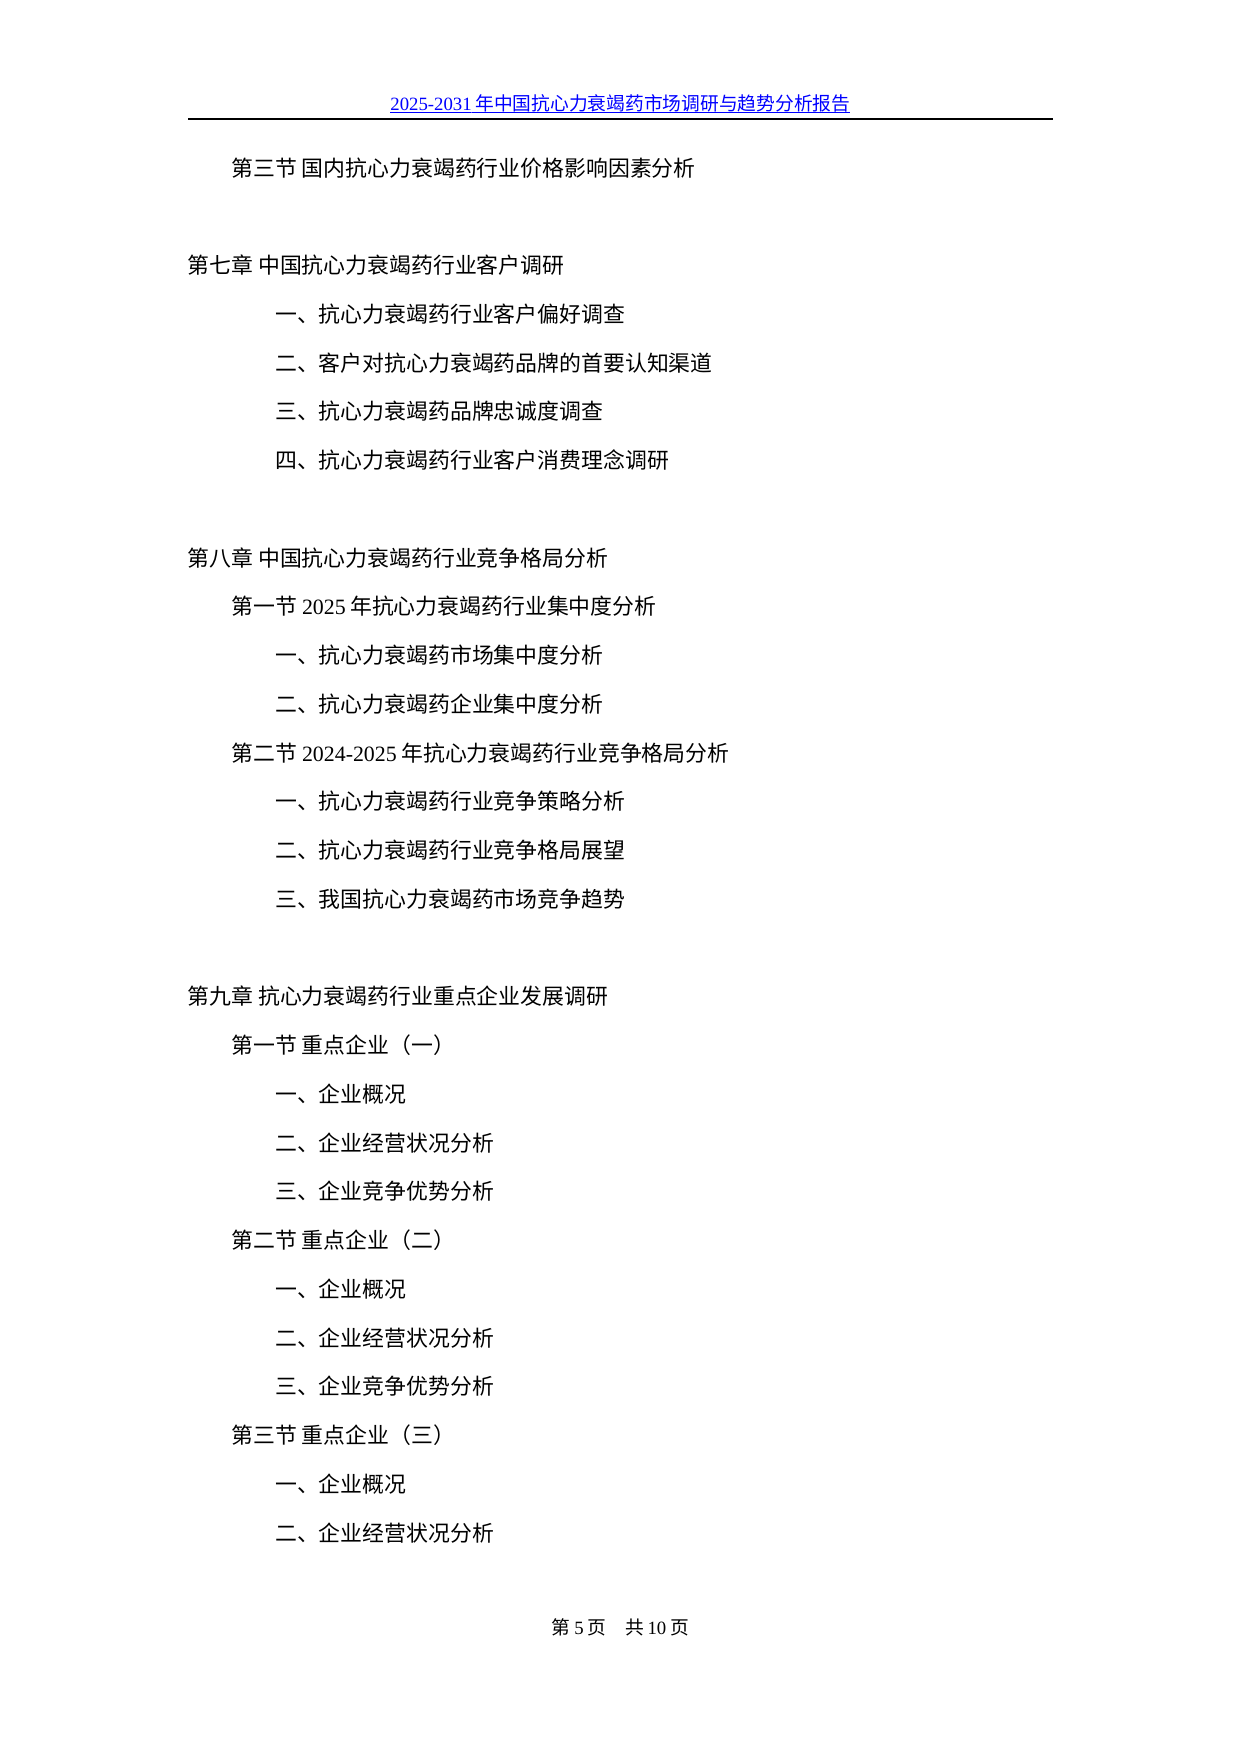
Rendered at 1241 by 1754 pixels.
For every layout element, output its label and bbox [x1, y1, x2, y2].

text [187, 150, 1053, 1548]
